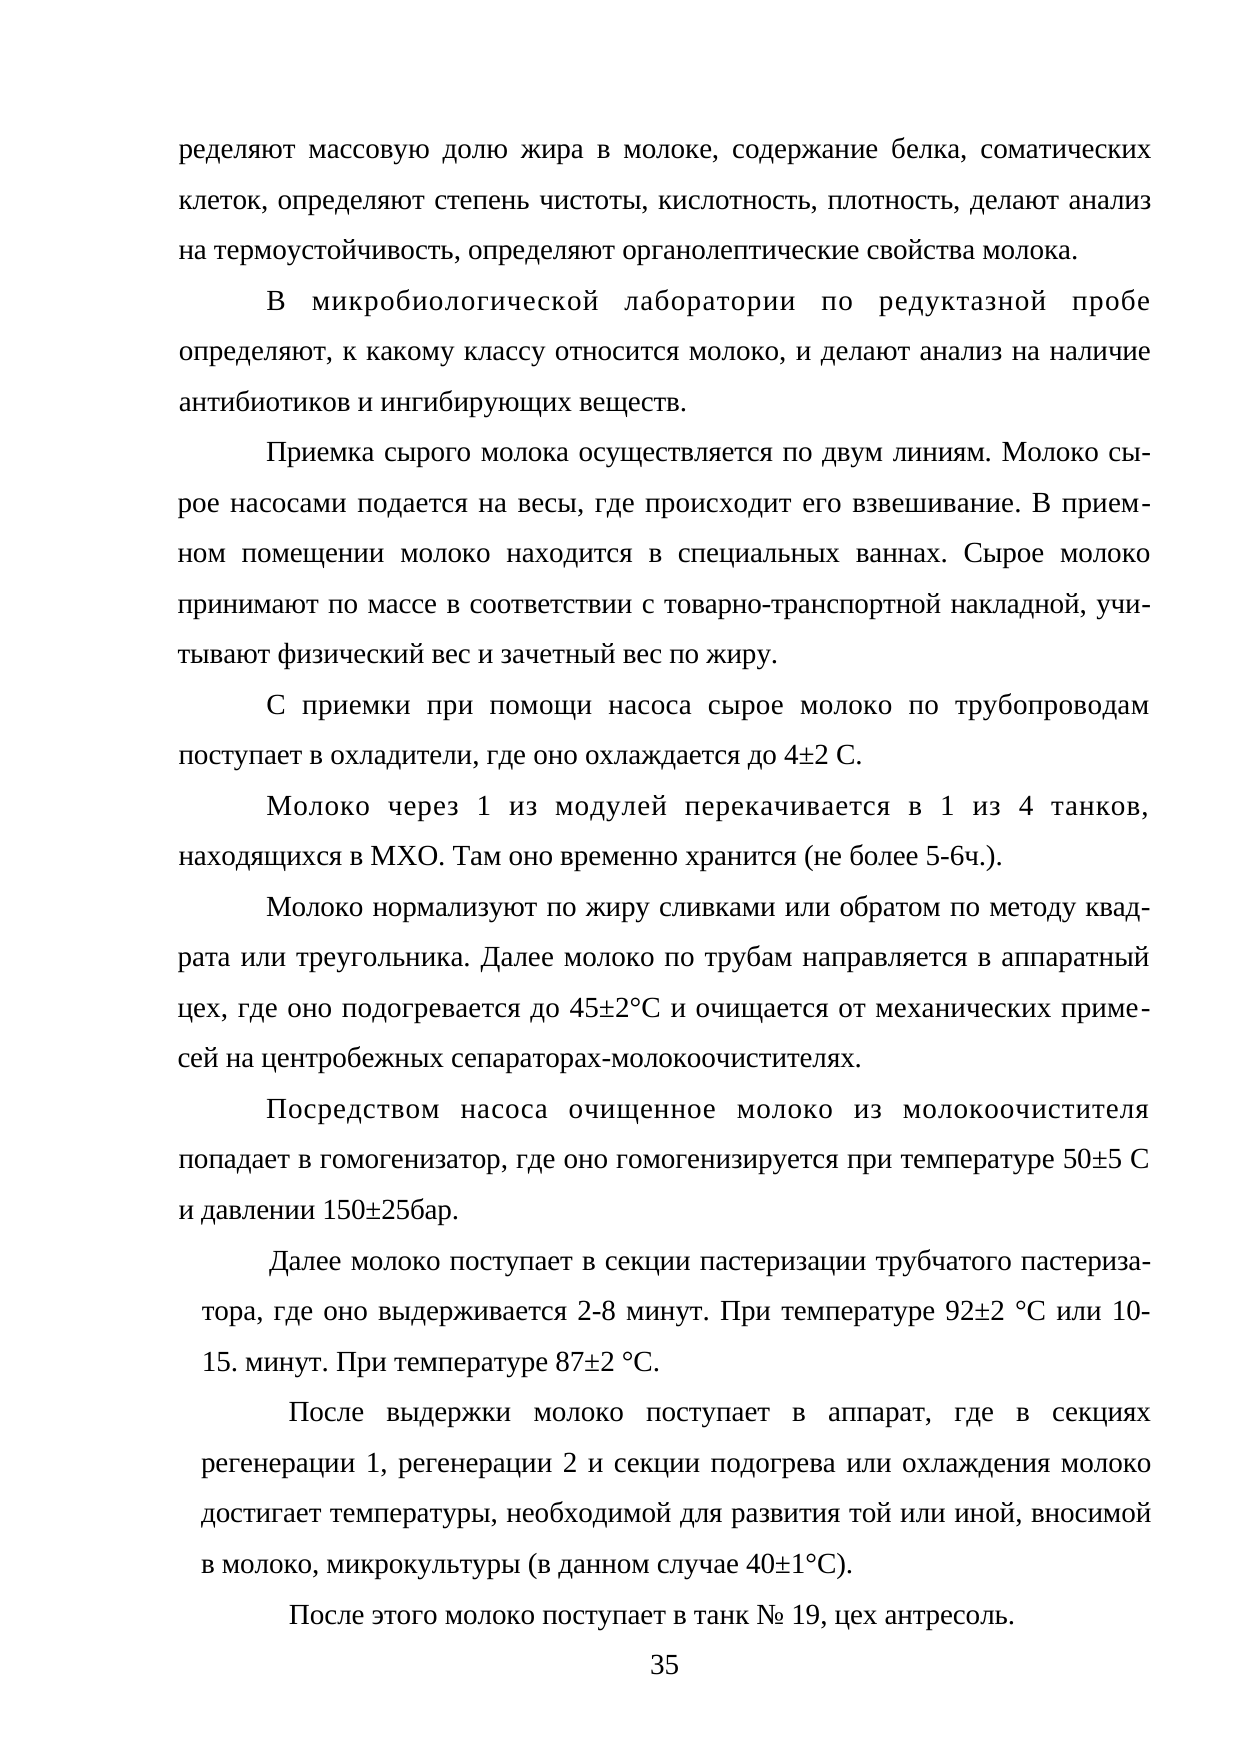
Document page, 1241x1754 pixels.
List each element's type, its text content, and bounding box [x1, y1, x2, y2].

text В микробиологической лаборатории по редуктазной пробе определяют, к какому классу относится молоко, и делают анализ на наличие антибиотиков и ингибирующих веществ. [179, 270, 1151, 421]
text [178, 118, 1152, 270]
text С приемки при помощи насоса сырое молоко по трубопроводам поступает в охладители, где оно охлаждается до 4±2 С. [178, 674, 1151, 775]
text Посредством насоса очищенное молоко из молокоочистителя попадает в гомогенизатор, где оно гомогенизируется при температуре 50±5 С и давлении 150±25бар. [178, 1078, 1150, 1229]
text Приемка сырого молока осуществляется по двум линиям. Молоко сырое насосами подается на весы, где происходит его взвешивание. В приемном помещении молоко находится в специальных ваннах. Сырое молоко принимают по массе в соответствии с товарно-транспортной накладной, учитывают физический вес и зачетный вес по жиру. [177, 421, 1151, 674]
text Далее молоко поступает в секции пастеризации трубчатого пастеризатора, где оно выдерживается 2-8 минут. При температуре 92±2 °С или 10-15. минут. При температуре 87±2 °С. [202, 1229, 1151, 1381]
text Молоко через 1 из модулей перекачивается в 1 из 4 танков, находящихся в МХО. Там оно временно хранится (не более 5-6ч.). [178, 775, 1150, 876]
text После выдержки молоко поступает в аппарат, где в секциях регенерации 1, регенерации 2 и секции подогрева или охлаждения молоко достигает температуры, необходимой для развития той или иной, вносимой в молоко, микрокультуры (в данном случае 40±1°С). [201, 1381, 1152, 1583]
text После этого молоко поступает в танк № 19, цех антресоль. [289, 1584, 1152, 1634]
text Молоко нормализуют по жиру сливками или обратом по методу квадрата или треугольника. Далее молоко по трубам направляется в аппаратный цех, где оно подогревается до 45±2°С и очищается от механических примесей на центробежных сепараторах-молокоочистителях. [177, 876, 1150, 1078]
